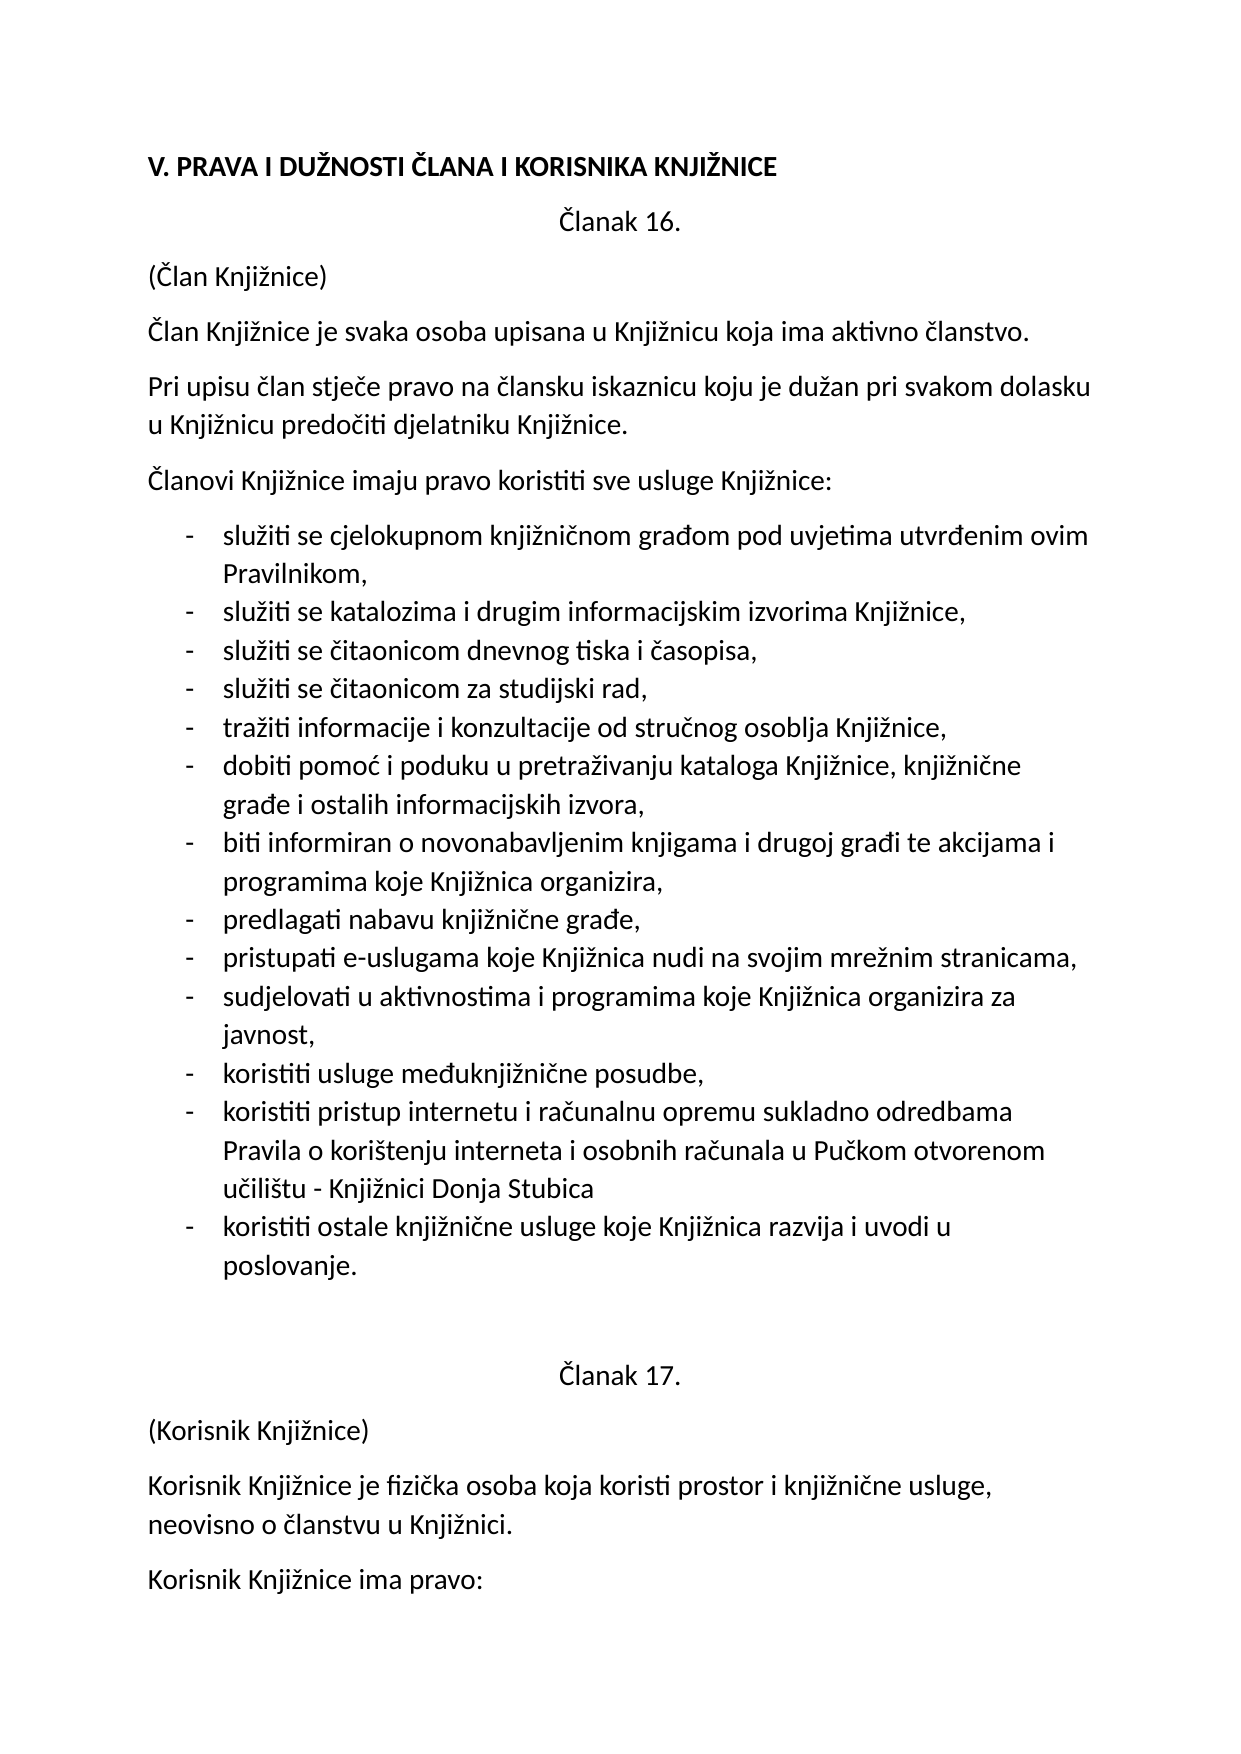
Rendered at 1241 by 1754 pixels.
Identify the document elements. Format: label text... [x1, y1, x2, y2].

list sudjelovati u aktivnostima i programima koje Knjižnica organizira za javnost, [185, 978, 1093, 1052]
text Korisnik Knjižnice je fizička osoba koja koristi prostor i knjižnične usluge, neovisno o članstvu u Knjižnici. [148, 1467, 1093, 1541]
text Pri upisu član stječe pravo na člansku iskaznicu koju je dužan pri svakom dolasku u Knjižnicu predočiti djelatniku Knjižnice. [148, 368, 1093, 442]
text Članovi Knjižnice imaju pravo koristiti sve usluge Knjižnice: [148, 462, 1093, 497]
text V. PRAVA I DUŽNOSTI ČLANA I KORISNIKA KNJIŽNICE [148, 148, 1093, 183]
text Članak 16. [148, 203, 1093, 238]
text Član Knjižnice je svaka osoba upisana u Knjižnicu koja ima aktivno članstvo. [148, 313, 1093, 348]
list pristupati e-uslugama koje Knjižnica nudi na svojim mrežnim stranicama, [185, 939, 1093, 975]
list dobiti pomoć i poduku u pretraživanju kataloga Knjižnice, knjižnične građe i ostalih informacijskih izvora, [185, 747, 1093, 821]
list koristiti usluge međuknjižnične posudbe, [185, 1055, 1093, 1090]
text (Korisnik Knjižnice) [148, 1412, 1093, 1448]
list služiti se katalozima i drugim informacijskim izvorima Knjižnice, [185, 593, 1093, 629]
list služiti se čitaonicom za studijski rad, [185, 670, 1093, 706]
list koristiti ostale knjižnične usluge koje Knjižnica razvija i uvodi u poslovanje. [185, 1208, 1093, 1283]
list koristiti pristup internetu i računalnu opremu sukladno odredbama Pravila o korištenju interneta i osobnih računala u Pučkom otvorenom učilištu - Knjižnici Donja Stubica [185, 1093, 1093, 1206]
list služiti se čitaonicom dnevnog tiska i časopisa, [185, 632, 1093, 668]
text (Član Knjižnice) [148, 258, 1093, 293]
list predlagati nabavu knjižnične građe, [185, 901, 1093, 937]
text Članak 17. [148, 1357, 1093, 1393]
list biti informiran o novonabavljenim knjigama i drugoj građi te akcijama i programima koje Knjižnica organizira, [185, 824, 1093, 898]
list tražiti informacije i konzultacije od stručnog osoblja Knjižnice, [185, 709, 1093, 744]
list služiti se cjelokupnom knjižničnom građom pod uvjetima utvrđenim ovim Pravilnikom, [185, 517, 1093, 591]
text Korisnik Knjižnice ima pravo: [148, 1561, 1093, 1597]
